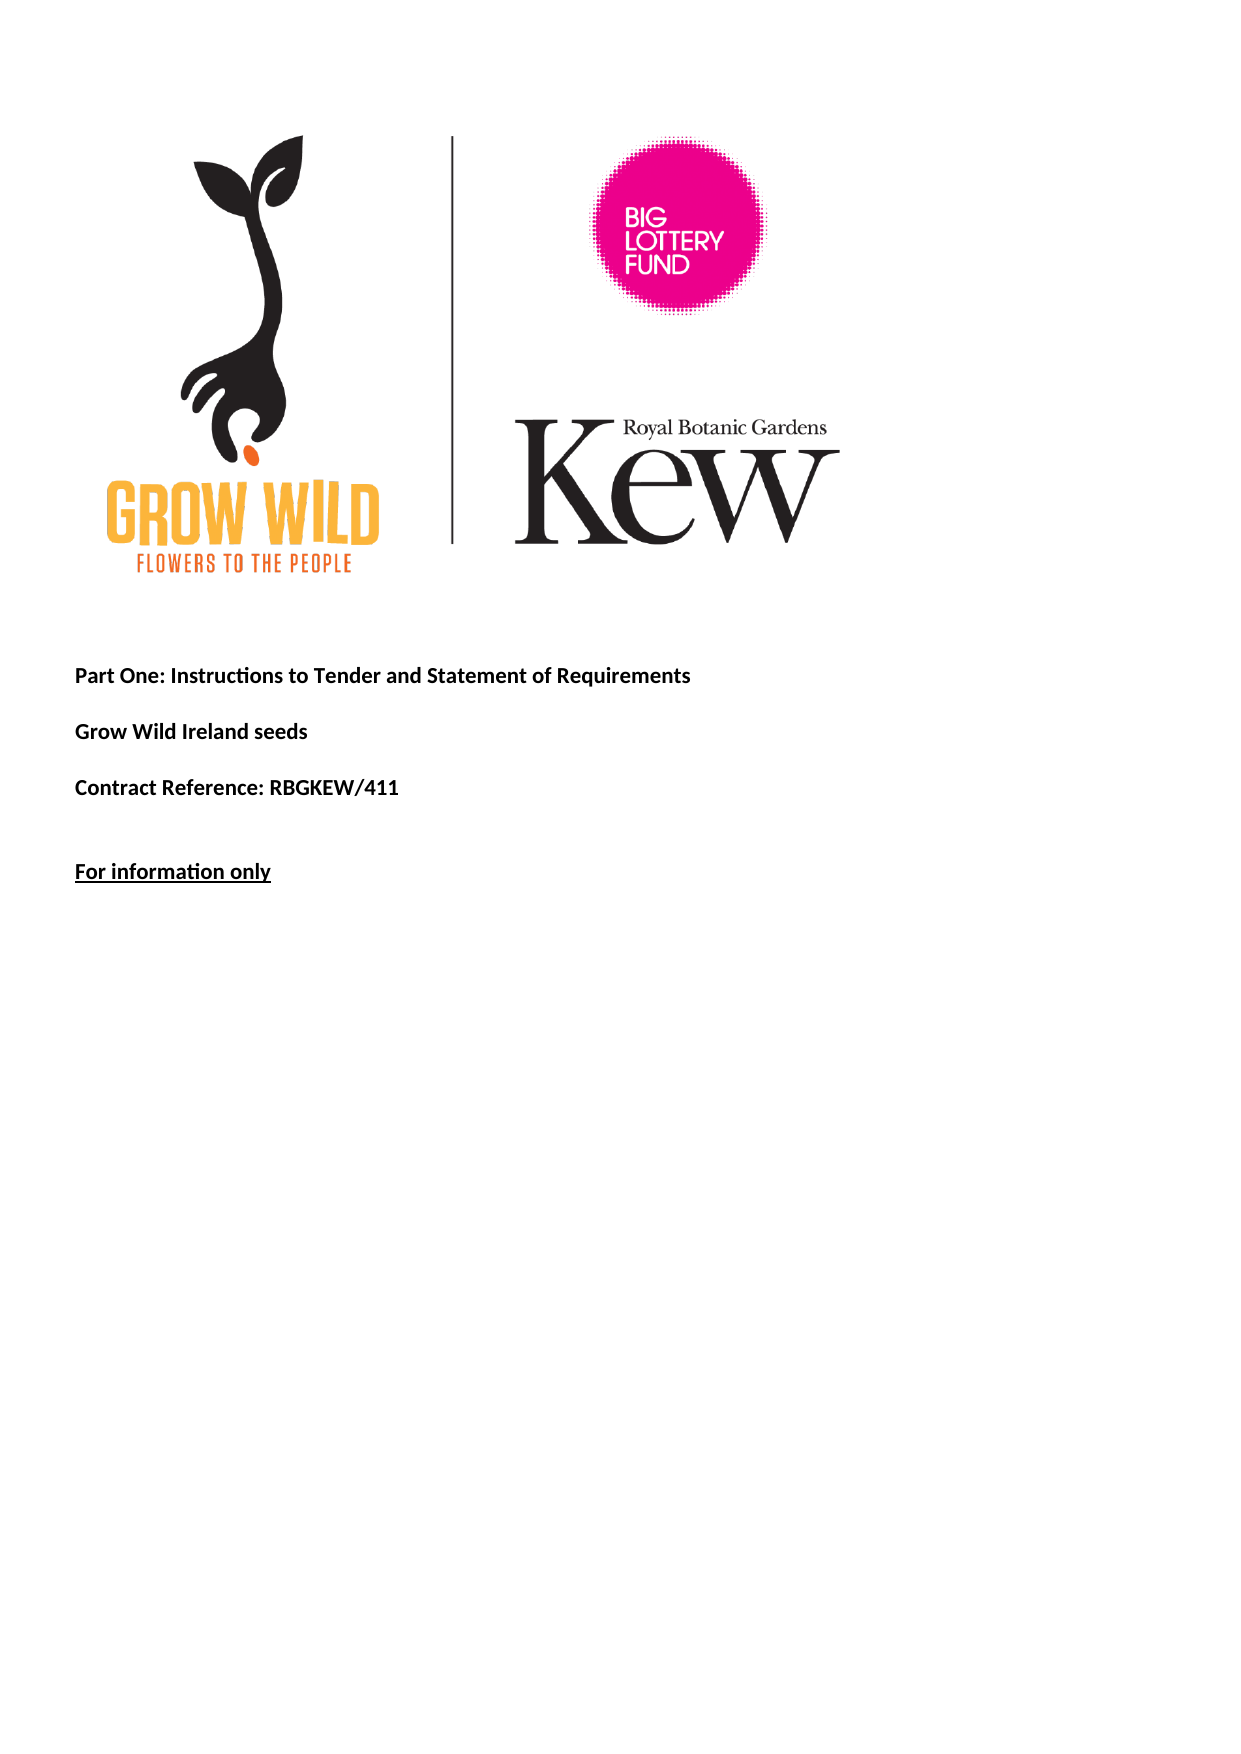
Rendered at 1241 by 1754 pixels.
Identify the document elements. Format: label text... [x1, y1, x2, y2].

picture [75, 103, 872, 605]
text Part One: Instructions to Tender and Statement of Requirements [75, 661, 1165, 689]
text Grow Wild Ireland seeds [75, 717, 1165, 745]
text For information only [75, 857, 1165, 885]
text Contract Reference: RBGKEW/411 [75, 773, 1165, 801]
